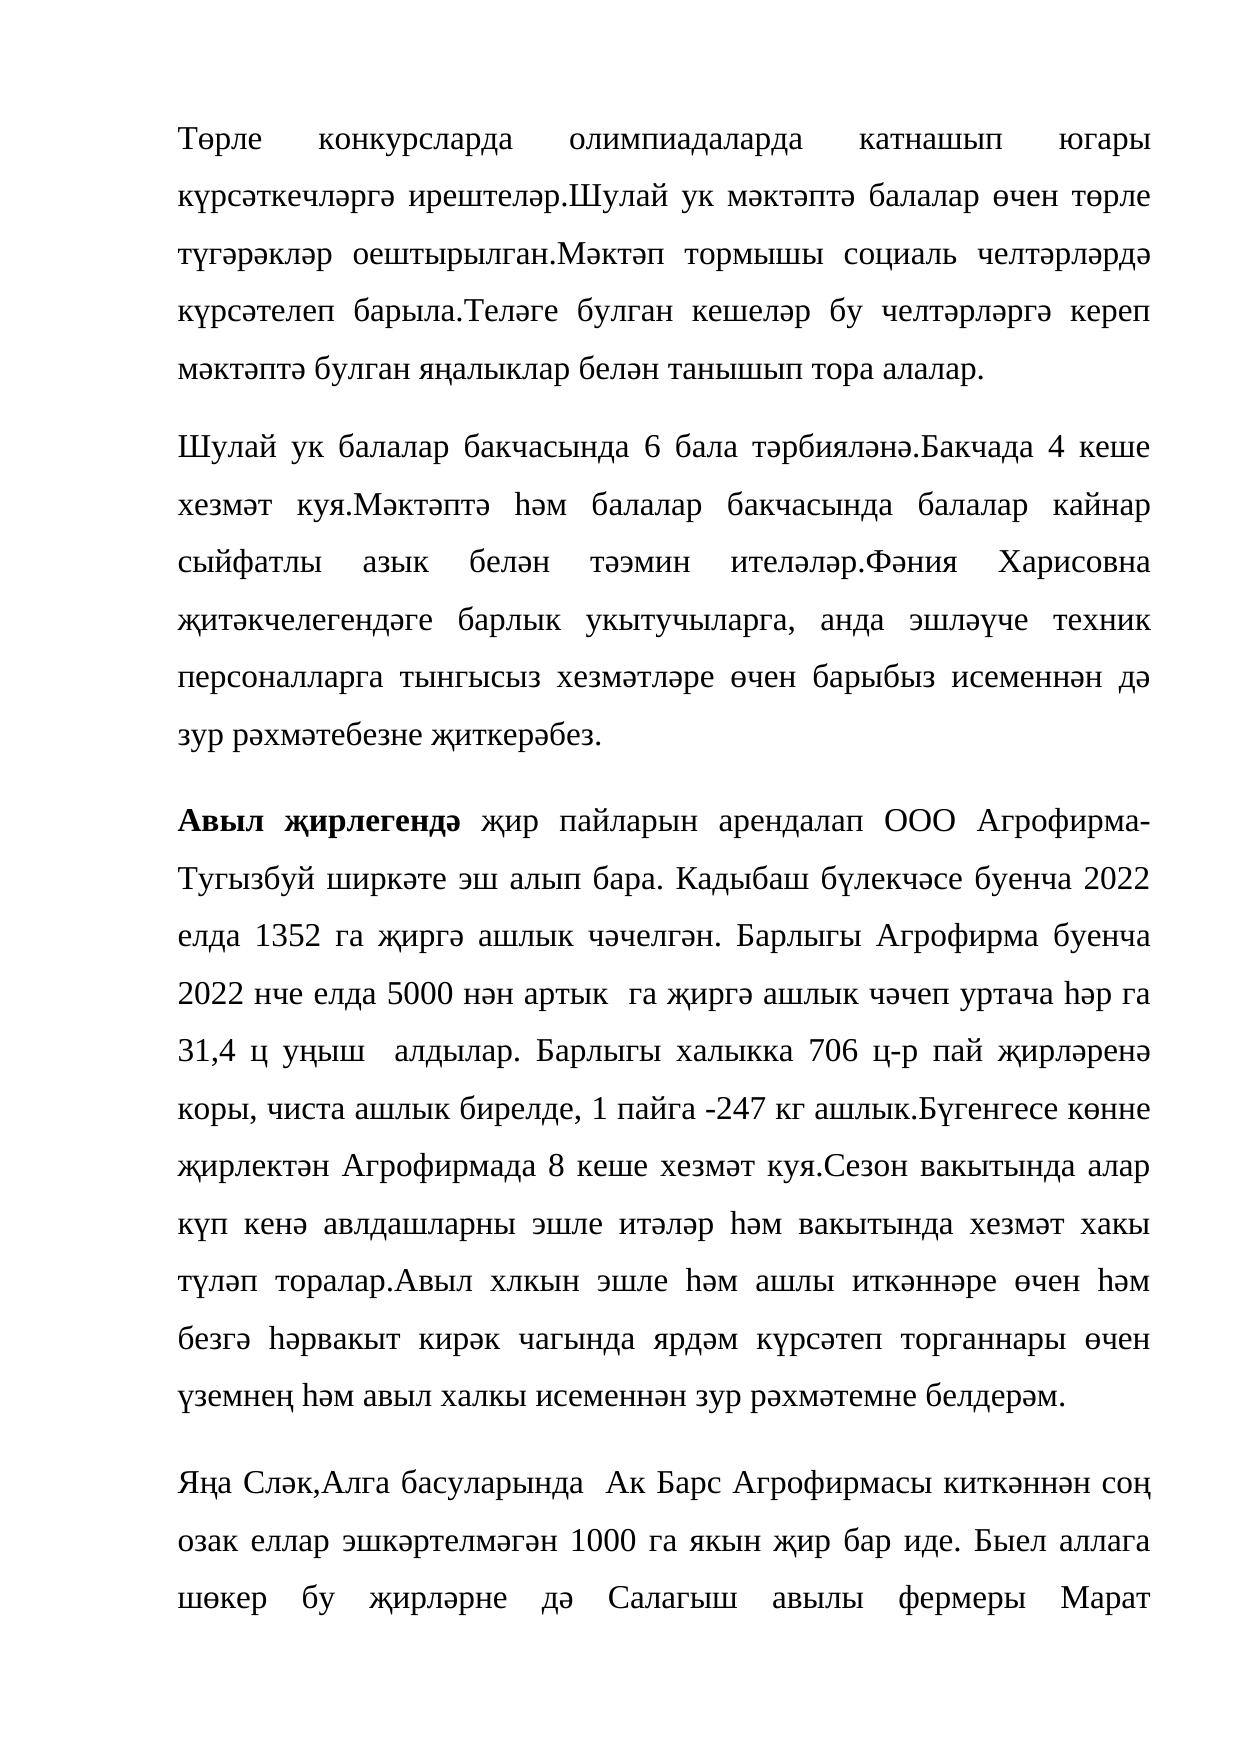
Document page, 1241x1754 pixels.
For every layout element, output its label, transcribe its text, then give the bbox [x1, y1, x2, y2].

text Авыл җирлегендә җир пайларын арендалап ООО Агрофирма-Тугызбуй ширкәте эш алып бара. Кадыбаш бүлекчәсе буенча 2022 елда 1352 га җиргә ашлык чәчелгән. Барлыгы Агрофирма буенча 2022 нче елда 5000 нән артык га җиргә ашлык чәчеп уртача һәр га 31,4 ц уңыш алдылар. Барлыгы халыкка 706 ц-р пай җирләренә коры, чиста ашлык бирелде, 1 пайга -247 кг ашлык.Бүгенгесе көнне җирлектән Агрофирмада 8 кеше хезмәт куя.Сезон вакытында алар күп кенә авлдашларны эшле итәләр һәм вакытында хезмәт хакы түләп торалар.Авыл хлкын эшле һәм ашлы иткәннәре өчен һәм безгә һәрвакыт кирәк чагында ярдәм күрсәтеп торганнары өчен үземнең һәм авыл халкы исеменнән зур рәхмәтемне белдерәм. [177, 801, 1152, 1414]
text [177, 1462, 1152, 1616]
text Шулай ук балалар бакчасында 6 бала тәрбияләнә.Бакчада 4 кеше хезмәт куя.Мәктәптә һәм балалар бакчасында балалар кайнар сыйфатлы азык белән тәэмин ителәләр.Фәния Харисовна җитәкчелегендәге барлык укытучыларга, анда эшләүче техник персоналларга тынгысыз хезмәтләре өчен барыбыз исеменнән дә зур рәхмәтебезне җиткерәбез. [177, 426, 1152, 752]
text Төрле конкурсларда олимпиадаларда катнашып югары күрсәткечләргә ирештеләр.Шулай ук мәктәптә балалар өчен төрле түгәрәкләр оештырылган.Мәктәп тормышы социаль челтәрләрдә күрсәтелеп барыла.Теләге булган кешеләр бу челтәрләргә кереп мәктәптә булган яңалыклар белән танышып тора алалар. [177, 118, 1152, 386]
